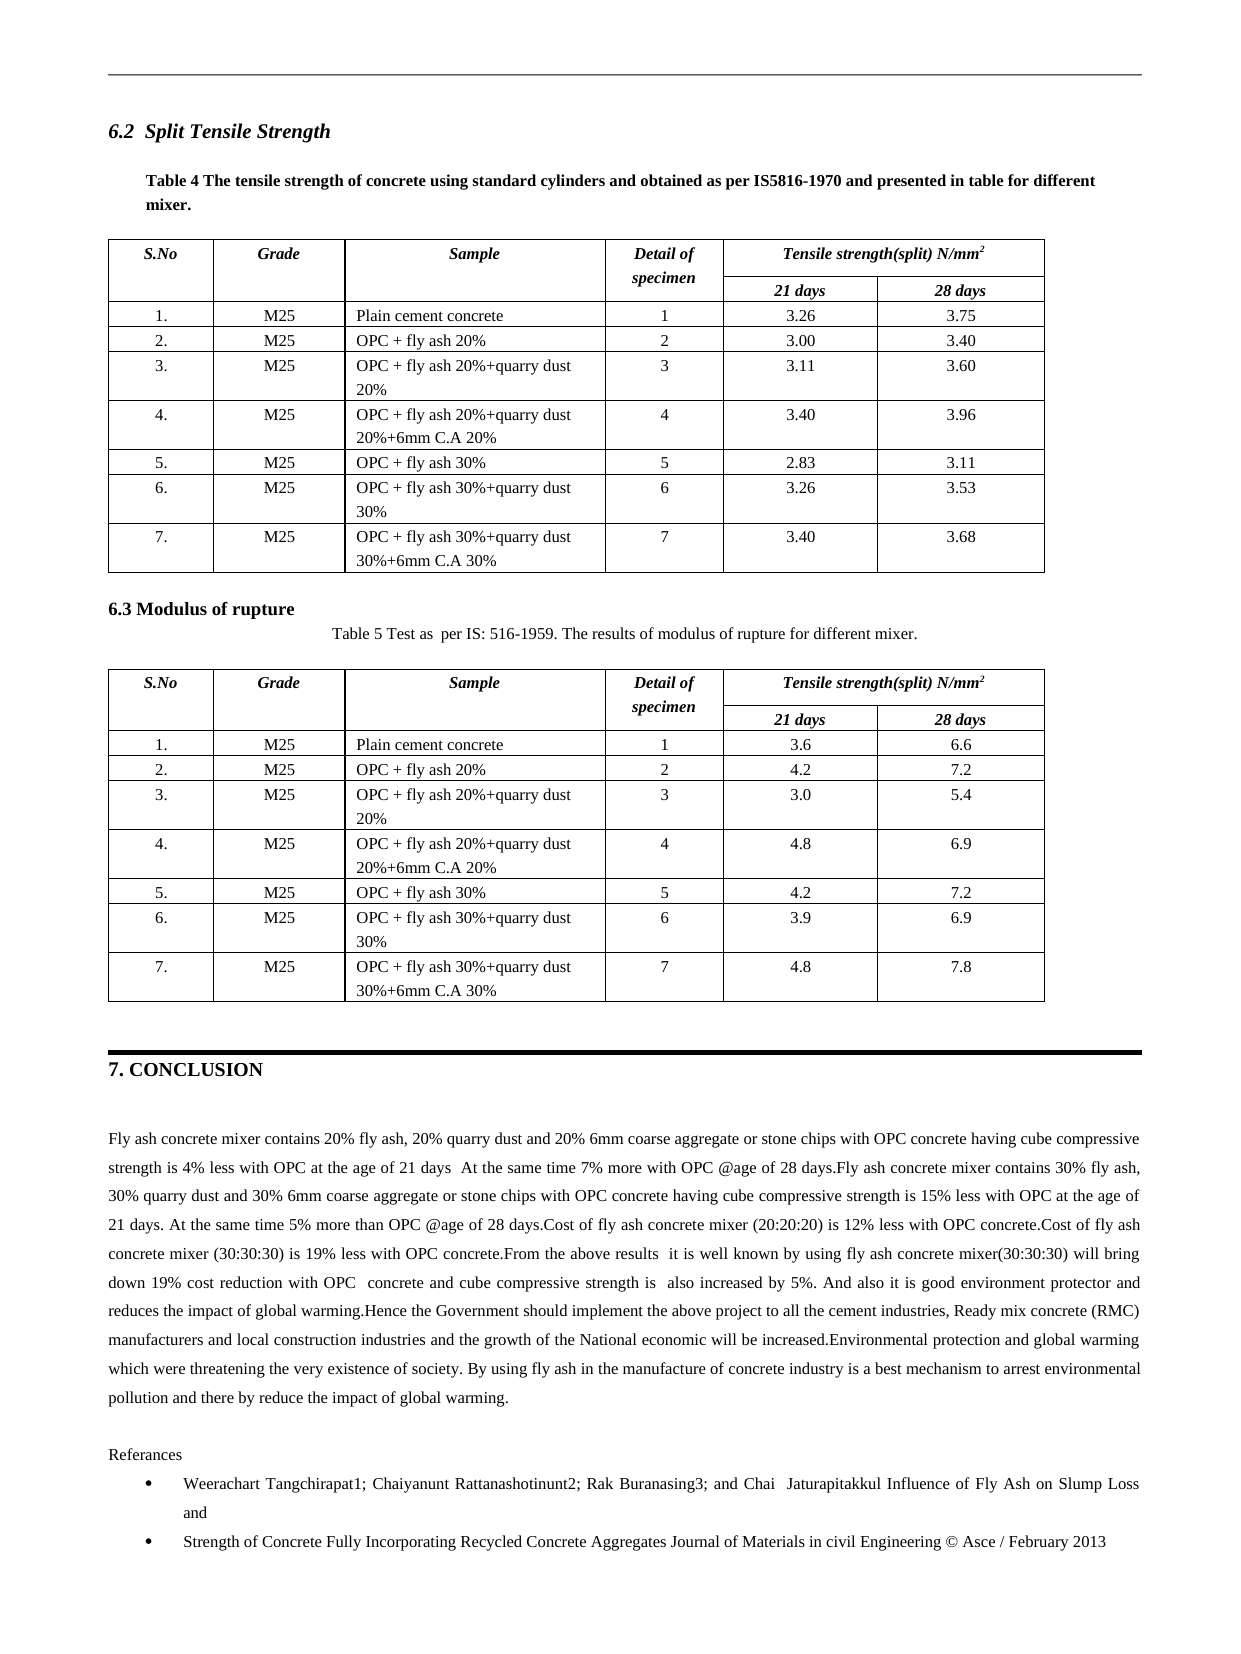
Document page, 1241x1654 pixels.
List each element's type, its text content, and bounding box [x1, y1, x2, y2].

table_header Grade [214, 240, 344, 301]
table_cell 3.68 [878, 524, 1044, 572]
table_cell M25 [214, 401, 344, 449]
table_header Detail of specimen [606, 670, 723, 730]
table_cell 3.40 [724, 401, 877, 449]
table_cell 3.11 [724, 352, 877, 400]
table_cell OPC + fly ash 20% [346, 756, 605, 780]
table_cell 4. [109, 830, 213, 878]
text Referances [108, 1445, 1142, 1464]
table_cell 3.00 [724, 327, 877, 351]
table_cell 3.9 [724, 904, 877, 952]
table_cell OPC + fly ash 20%+quarry dust 20% [346, 352, 605, 400]
table_cell 21 days [724, 277, 877, 301]
table_cell 3. [109, 352, 213, 400]
table_header Sample [346, 240, 605, 301]
table_cell M25 [214, 756, 344, 780]
table_cell 3.6 [724, 731, 877, 755]
table_header Tensile strength(split) N/mm2 [724, 240, 1044, 276]
table_header S.No [109, 240, 213, 301]
table_cell 5 [606, 450, 723, 474]
table_cell 28 days [878, 277, 1044, 301]
table_cell M25 [214, 953, 344, 1001]
table_cell 2. [109, 327, 213, 351]
table_cell 1 [606, 731, 723, 755]
text Table 5 Test as per IS: 516-1959. The results of modulus of rupture for different mixer. [108, 621, 1142, 644]
table_cell M25 [214, 327, 344, 351]
table_cell 1. [109, 731, 213, 755]
table_cell 3 [606, 352, 723, 400]
table_cell 4.8 [724, 830, 877, 878]
table_cell 3.26 [724, 302, 877, 326]
table_cell OPC + fly ash 30% [346, 879, 605, 903]
table_cell OPC + fly ash 20%+quarry dust 20%+6mm C.A 20% [346, 401, 605, 449]
table_cell 3.26 [724, 475, 877, 523]
table_cell 7.8 [878, 953, 1044, 1001]
table_cell 3.40 [724, 524, 877, 572]
table_cell OPC + fly ash 30%+quarry dust 30%+6mm C.A 30% [346, 524, 605, 572]
text Fly ash concrete mixer contains 20% fly ash, 20% quarry dust and 20% 6mm coarse aggregate or stone chips with OPC concrete having cube compressive strength is 4% less with OPC at the age of 21 days At the same time 7% more with OPC @age of 28 days.Fly ash concrete mixer contains 30% fly ash, 30% quarry dust and 30% 6mm coarse aggregate or stone chips with OPC concrete having cube compressive strength is 15% less with OPC at the age of 21 days. At the same time 5% more than OPC @age of 28 days.Cost of fly ash concrete mixer (20:20:20) is 12% less with OPC concrete.Cost of fly ash concrete mixer (30:30:30) is 19% less with OPC concrete.From the above results it is well known by using fly ash concrete mixer(30:30:30) will bring down 19% cost reduction with OPC concrete and cube compressive strength is also increased by 5%. And also it is good environment protector and reduces the impact of global warming.Hence the Government should implement the above project to all the cement industries, Ready mix concrete (RMC) manufacturers and local construction industries and the growth of the National economic will be increased.Environmental protection and global warming which were threatening the very existence of society. By using fly ash in the manufacture of concrete industry is a best mechanism to arrest environmental pollution and there by reduce the impact of global warming. [108, 1129, 1142, 1407]
table_cell 6. [109, 475, 213, 523]
table_cell 5. [109, 450, 213, 474]
table_cell M25 [214, 524, 344, 572]
table_cell Plain cement concrete [346, 302, 605, 326]
table_cell 2 [606, 327, 723, 351]
table_cell 4. [109, 401, 213, 449]
table_cell 4.8 [724, 953, 877, 1001]
table_cell 1 [606, 302, 723, 326]
table_cell 4.2 [724, 879, 877, 903]
table_cell M25 [214, 830, 344, 878]
text 6.2 Split Tensile Strength [108, 119, 1142, 143]
table_cell 1. [109, 302, 213, 326]
table_cell OPC + fly ash 30%+quarry dust 30%+6mm C.A 30% [346, 953, 605, 1001]
table_cell 6.9 [878, 830, 1044, 878]
table_cell 2.83 [724, 450, 877, 474]
table_cell M25 [214, 731, 344, 755]
table_cell M25 [214, 352, 344, 400]
table_cell OPC + fly ash 20% [346, 327, 605, 351]
list Strength of Concrete Fully Incorporating Recycled Concrete Aggregates Journal of Materials in civil Engineering © Asce / February 2013 [146, 1531, 1142, 1551]
table_cell 7.2 [878, 756, 1044, 780]
table_header Tensile strength(split) N/mm2 [724, 670, 1044, 705]
table_cell M25 [214, 781, 344, 829]
table_cell 2. [109, 756, 213, 780]
table_header Grade [214, 670, 344, 730]
table_header Detail of specimen [606, 240, 723, 301]
table_cell OPC + fly ash 20%+quarry dust 20%+6mm C.A 20% [346, 830, 605, 878]
table_cell 6.6 [878, 731, 1044, 755]
table_cell Plain cement concrete [346, 731, 605, 755]
table_cell 4 [606, 830, 723, 878]
table_cell 3 [606, 781, 723, 829]
table_cell 3.0 [724, 781, 877, 829]
table_cell 21 days [724, 706, 877, 730]
text CONCLUSION [108, 1055, 1142, 1081]
table_cell 3.75 [878, 302, 1044, 326]
table_cell 3.96 [878, 401, 1044, 449]
table_cell 5.4 [878, 781, 1044, 829]
table_cell 4 [606, 401, 723, 449]
table_cell M25 [214, 450, 344, 474]
table_header Sample [346, 670, 605, 730]
table_cell 3.53 [878, 475, 1044, 523]
table_cell 7.2 [878, 879, 1044, 903]
table_cell 6 [606, 904, 723, 952]
table_cell M25 [214, 475, 344, 523]
table_cell 3.40 [878, 327, 1044, 351]
table_cell 7. [109, 953, 213, 1001]
table_cell 7 [606, 953, 723, 1001]
table_cell OPC + fly ash 30%+quarry dust 30% [346, 904, 605, 952]
text Table 4 The tensile strength of concrete using standard cylinders and obtained as per IS5816-1970 and presented in table for different mixer. [146, 167, 1142, 215]
table_header S.No [109, 670, 213, 730]
table_cell 5. [109, 879, 213, 903]
table_cell OPC + fly ash 20%+quarry dust 20% [346, 781, 605, 829]
table_cell 7. [109, 524, 213, 572]
table_cell 3.60 [878, 352, 1044, 400]
table_cell OPC + fly ash 30%+quarry dust 30% [346, 475, 605, 523]
table_cell M25 [214, 879, 344, 903]
table_cell 3.11 [878, 450, 1044, 474]
table_cell 5 [606, 879, 723, 903]
table_cell M25 [214, 302, 344, 326]
table_cell 28 days [878, 706, 1044, 730]
table_cell 6 [606, 475, 723, 523]
text 6.3 Modulus of rupture [108, 597, 1142, 621]
table_cell 6. [109, 904, 213, 952]
table_cell 7 [606, 524, 723, 572]
list Weerachart Tangchirapat1; Chaiyanunt Rattanashotinunt2; Rak Buranasing3; and Chai Jaturapitakkul Influence of Fly Ash on Slump Loss and [146, 1474, 1142, 1522]
table_cell 3. [109, 781, 213, 829]
table_cell OPC + fly ash 30% [346, 450, 605, 474]
table_cell 2 [606, 756, 723, 780]
table_cell M25 [214, 904, 344, 952]
table_cell 6.9 [878, 904, 1044, 952]
table_cell 4.2 [724, 756, 877, 780]
